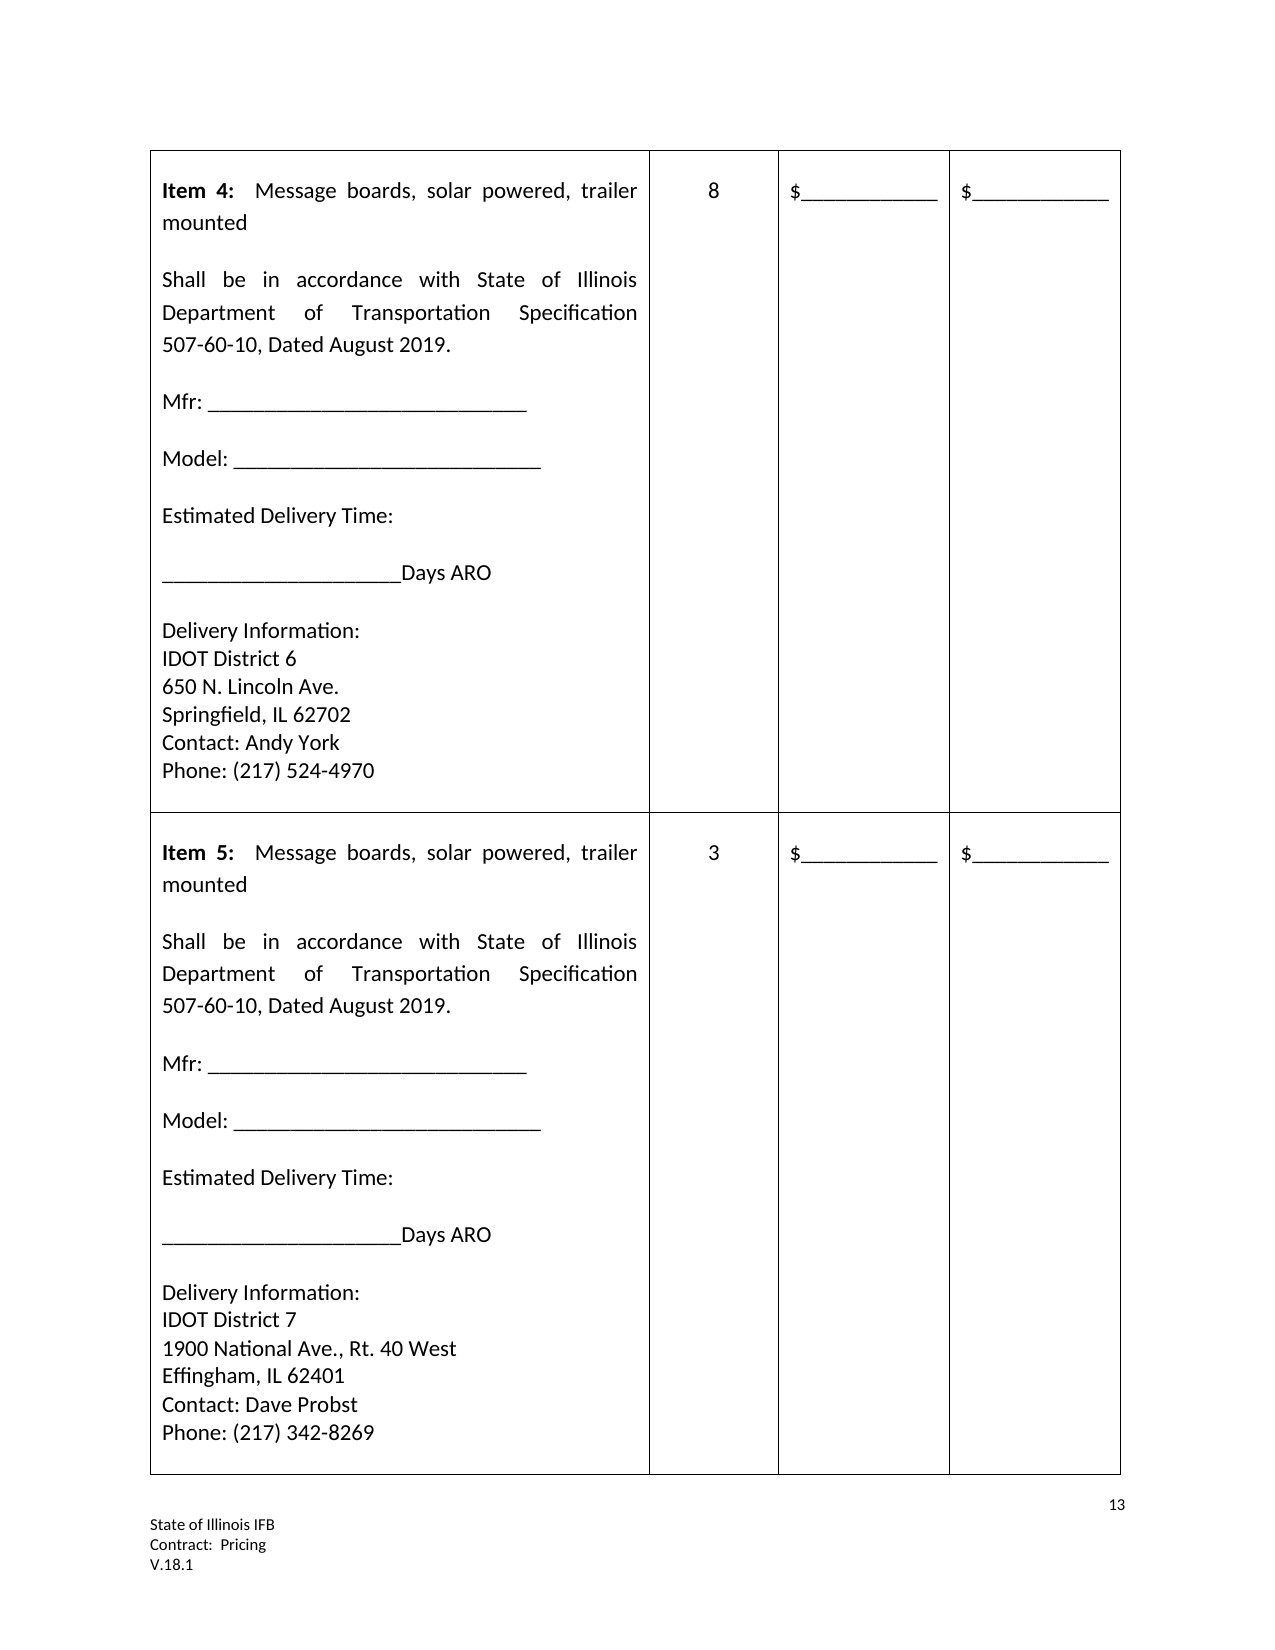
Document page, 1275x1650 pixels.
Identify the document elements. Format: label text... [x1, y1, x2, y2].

table_cell Item 4: Message boards, solar powered, trailer mounted Shall be in accordance with State of Illinois Department of Transportation Specification 507-60-10, Dated August 2019. Mfr: ____________________________ Model: ___________________________ Estimated Delivery Time: _____________________Days ARO Delivery Information: IDOT District 6 650 N. Lincoln Ave. Springfield, IL 62702 Contact: Andy York Phone: (217) 524-4970 [151, 151, 649, 812]
table_cell $____________ [950, 813, 1120, 1474]
table_cell $____________ [950, 151, 1120, 812]
table_cell 3 [650, 813, 778, 1474]
table_cell 8 [650, 151, 778, 812]
table_cell Item 5: Message boards, solar powered, trailer mounted Shall be in accordance with State of Illinois Department of Transportation Specification 507-60-10, Dated August 2019. Mfr: ____________________________ Model: ___________________________ Estimated Delivery Time: _____________________Days ARO Delivery Information: IDOT District 7 1900 National Ave., Rt. 40 West Effingham, IL 62401 Contact: Dave Probst Phone: (217) 342-8269 [151, 813, 649, 1474]
table_cell $____________ [779, 813, 949, 1474]
table_cell $____________ [779, 151, 949, 812]
